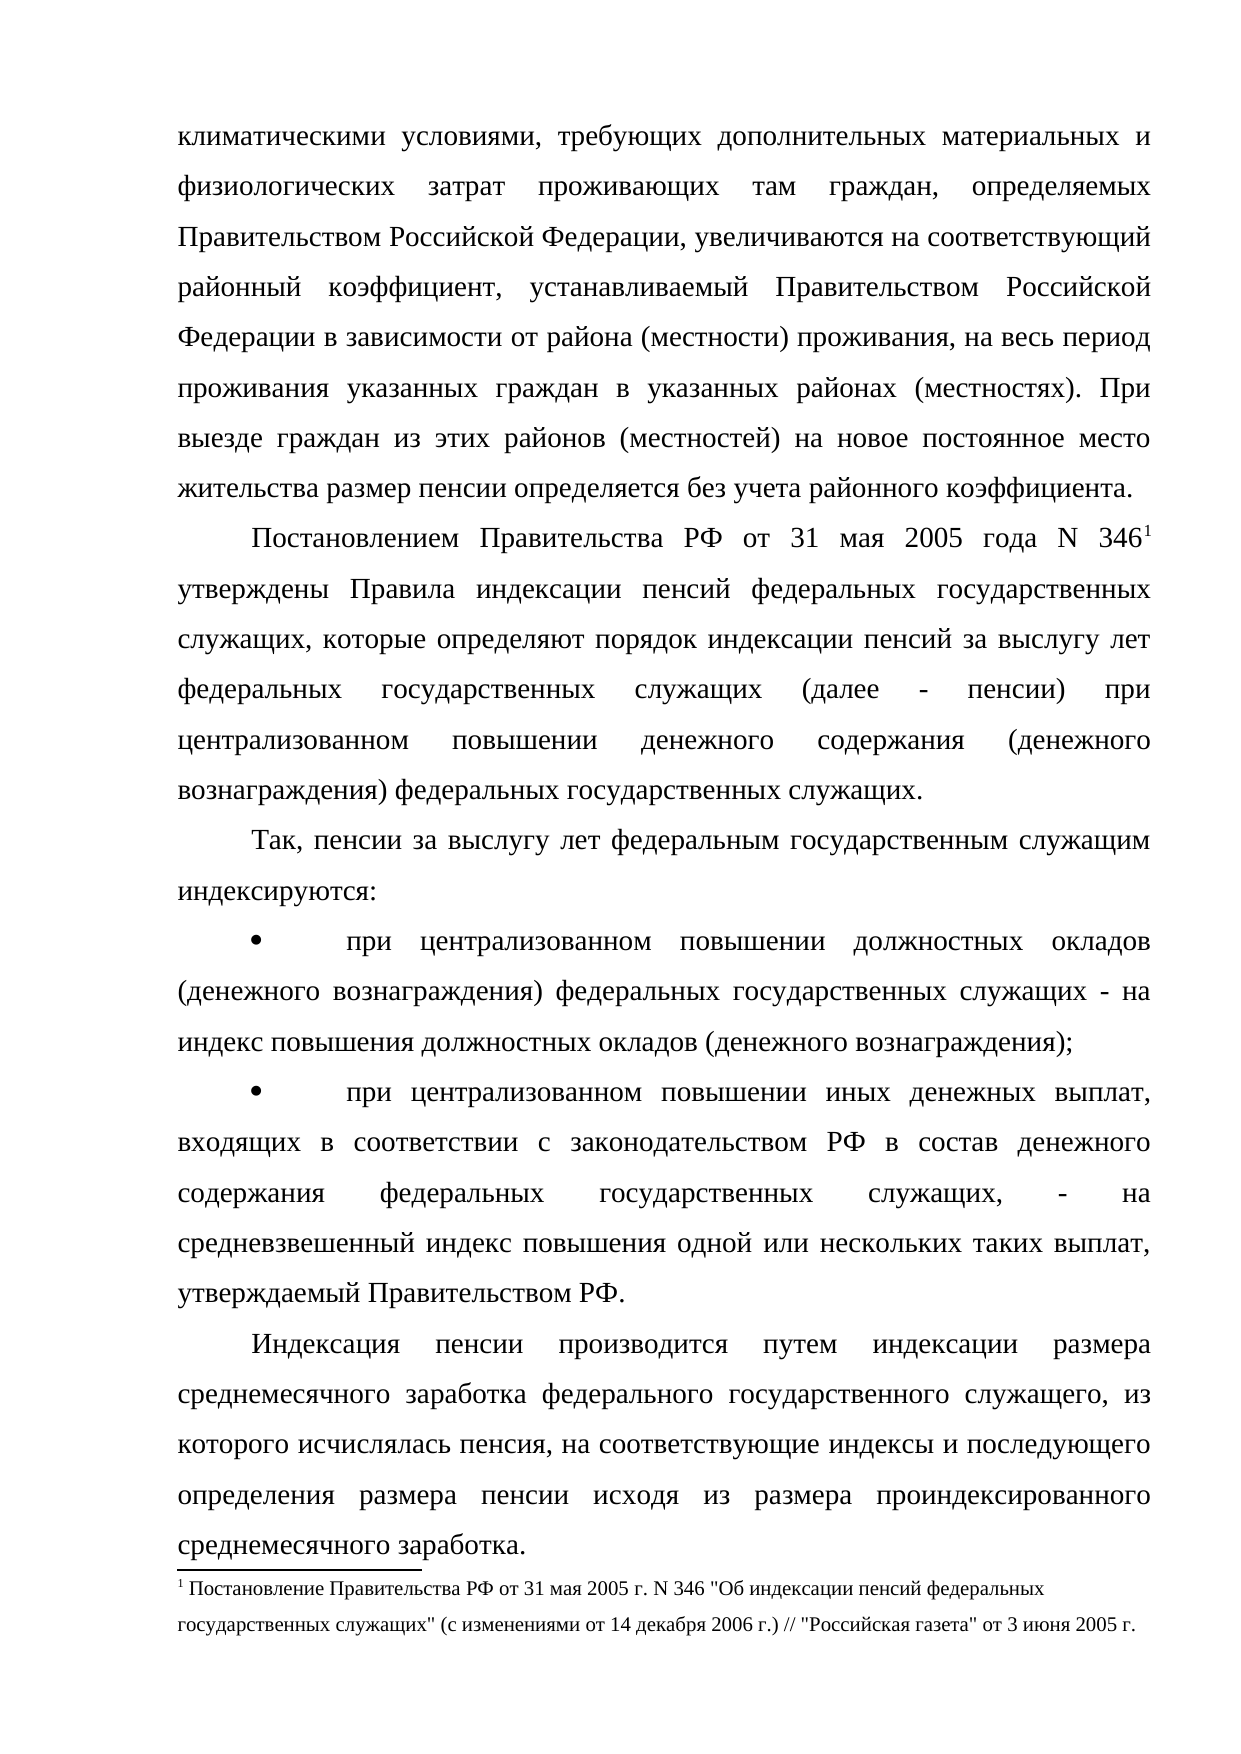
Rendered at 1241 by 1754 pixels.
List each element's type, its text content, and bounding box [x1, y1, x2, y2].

text Индексация пенсии производится путем индексации размера среднемесячного заработка федерального государственного служащего, из которого исчислялась пенсия, на соответствующие индексы и последующего определения размера пенсии исходя из размера проиндексированного среднемесячного заработка. [177, 1326, 1152, 1561]
list при централизованном повышении должностных окладов (денежного вознаграждения) федеральных государственных служащих - на индекс повышения должностных окладов (денежного вознаграждения); [177, 923, 1152, 1057]
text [177, 118, 1152, 504]
text Так, пенсии за выслугу лет федеральным государственным служащим индексируются: [177, 822, 1152, 906]
text Постановлением Правительства РФ от 31 мая 2005 года N 346 утверждены Правила индексации пенсий федеральных государственных служащих, которые определяют порядок индексации пенсий за выслугу лет федеральных государственных служащих (далее - пенсии) при централизованном повышении денежного содержания (денежного вознаграждения) федеральных государственных служащих. [177, 521, 1152, 806]
list при централизованном повышении иных денежных выплат, входящих в соответствии с законодательством РФ в состав денежного содержания федеральных государственных служащих, - на средневзвешенный индекс повышения одной или нескольких таких выплат, утверждаемый Правительством РФ. [177, 1074, 1152, 1309]
